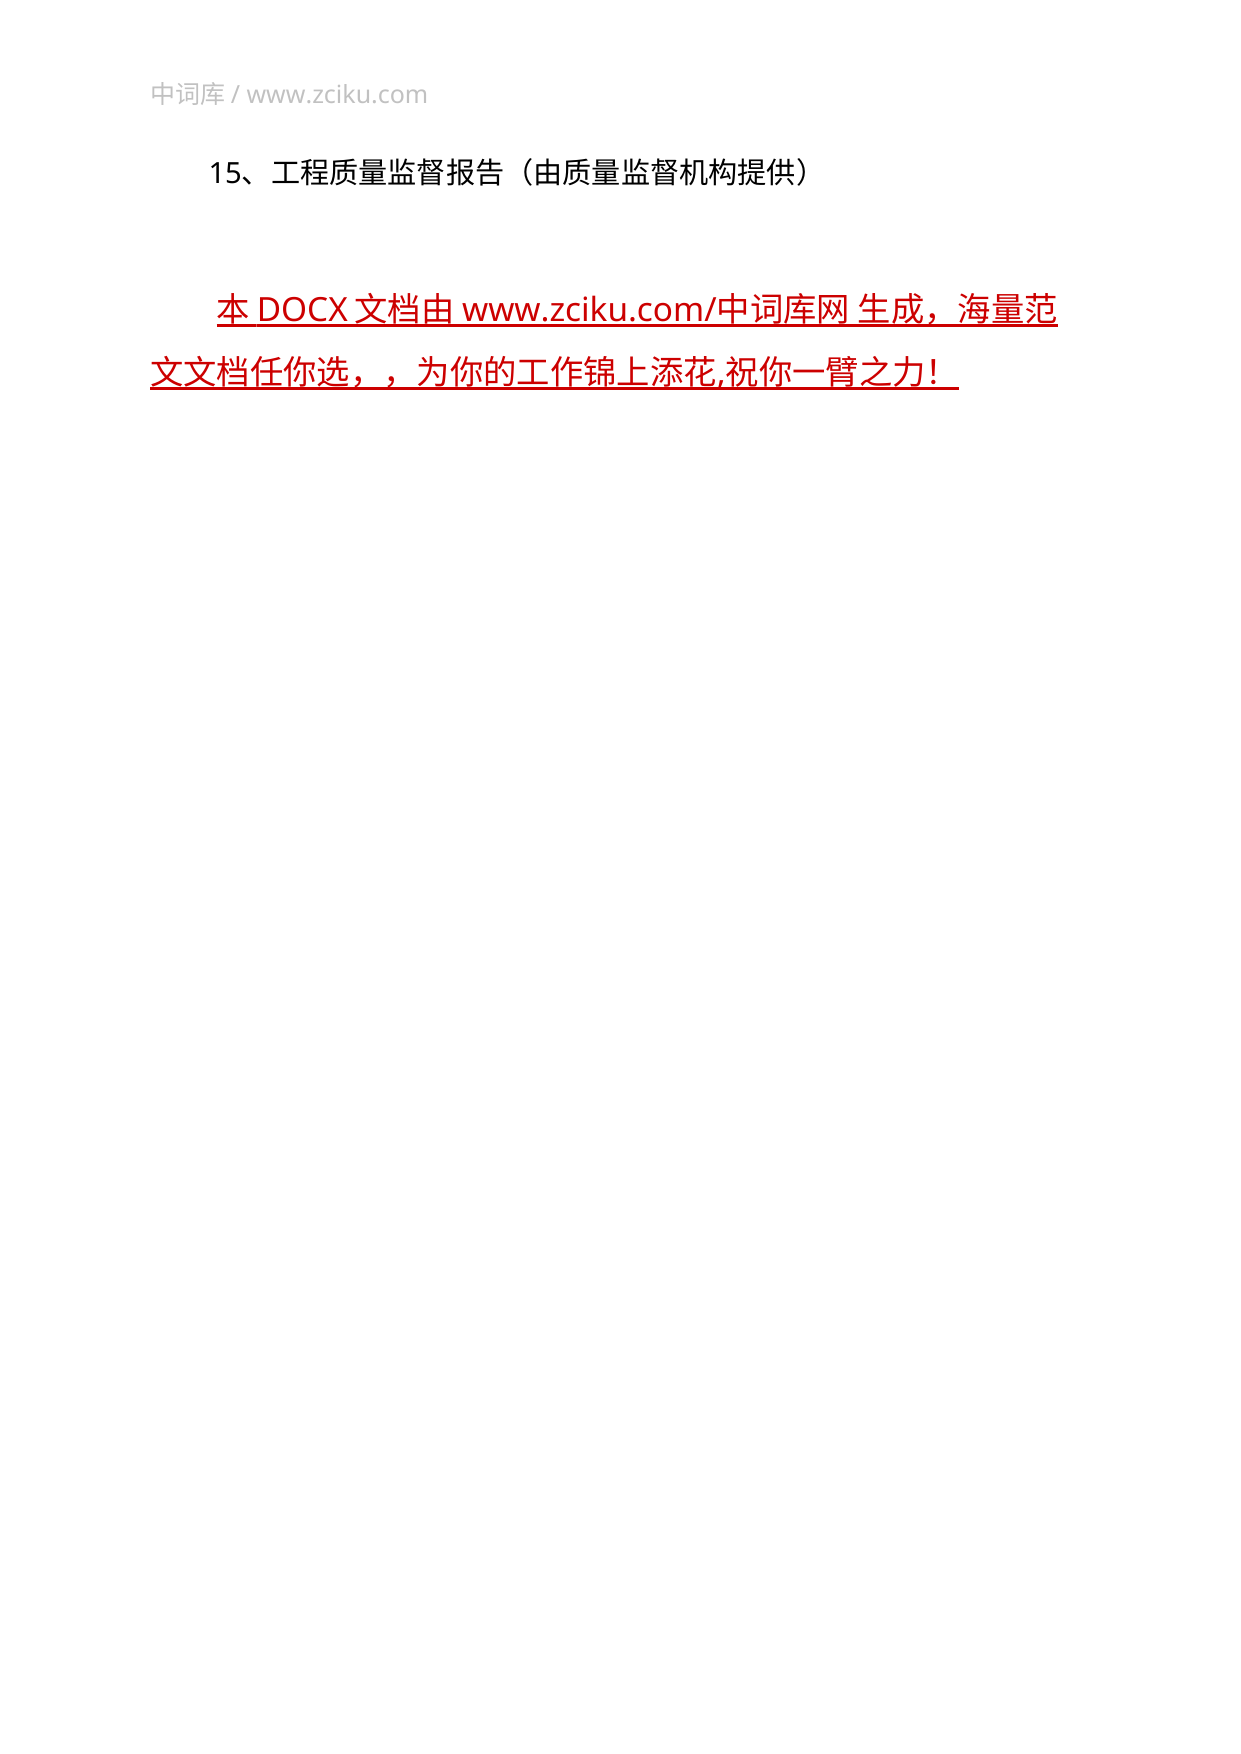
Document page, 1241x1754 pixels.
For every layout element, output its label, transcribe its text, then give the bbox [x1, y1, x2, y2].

text 15、工程质量监督报告（由质量监督机构提供） [150, 150, 1090, 192]
text 本DOCX文档由 www.zciku.com/中词库网 生成，海量范文文档任你选，，为你的工作锦上添花,祝你一臂之力！ [150, 283, 1090, 394]
